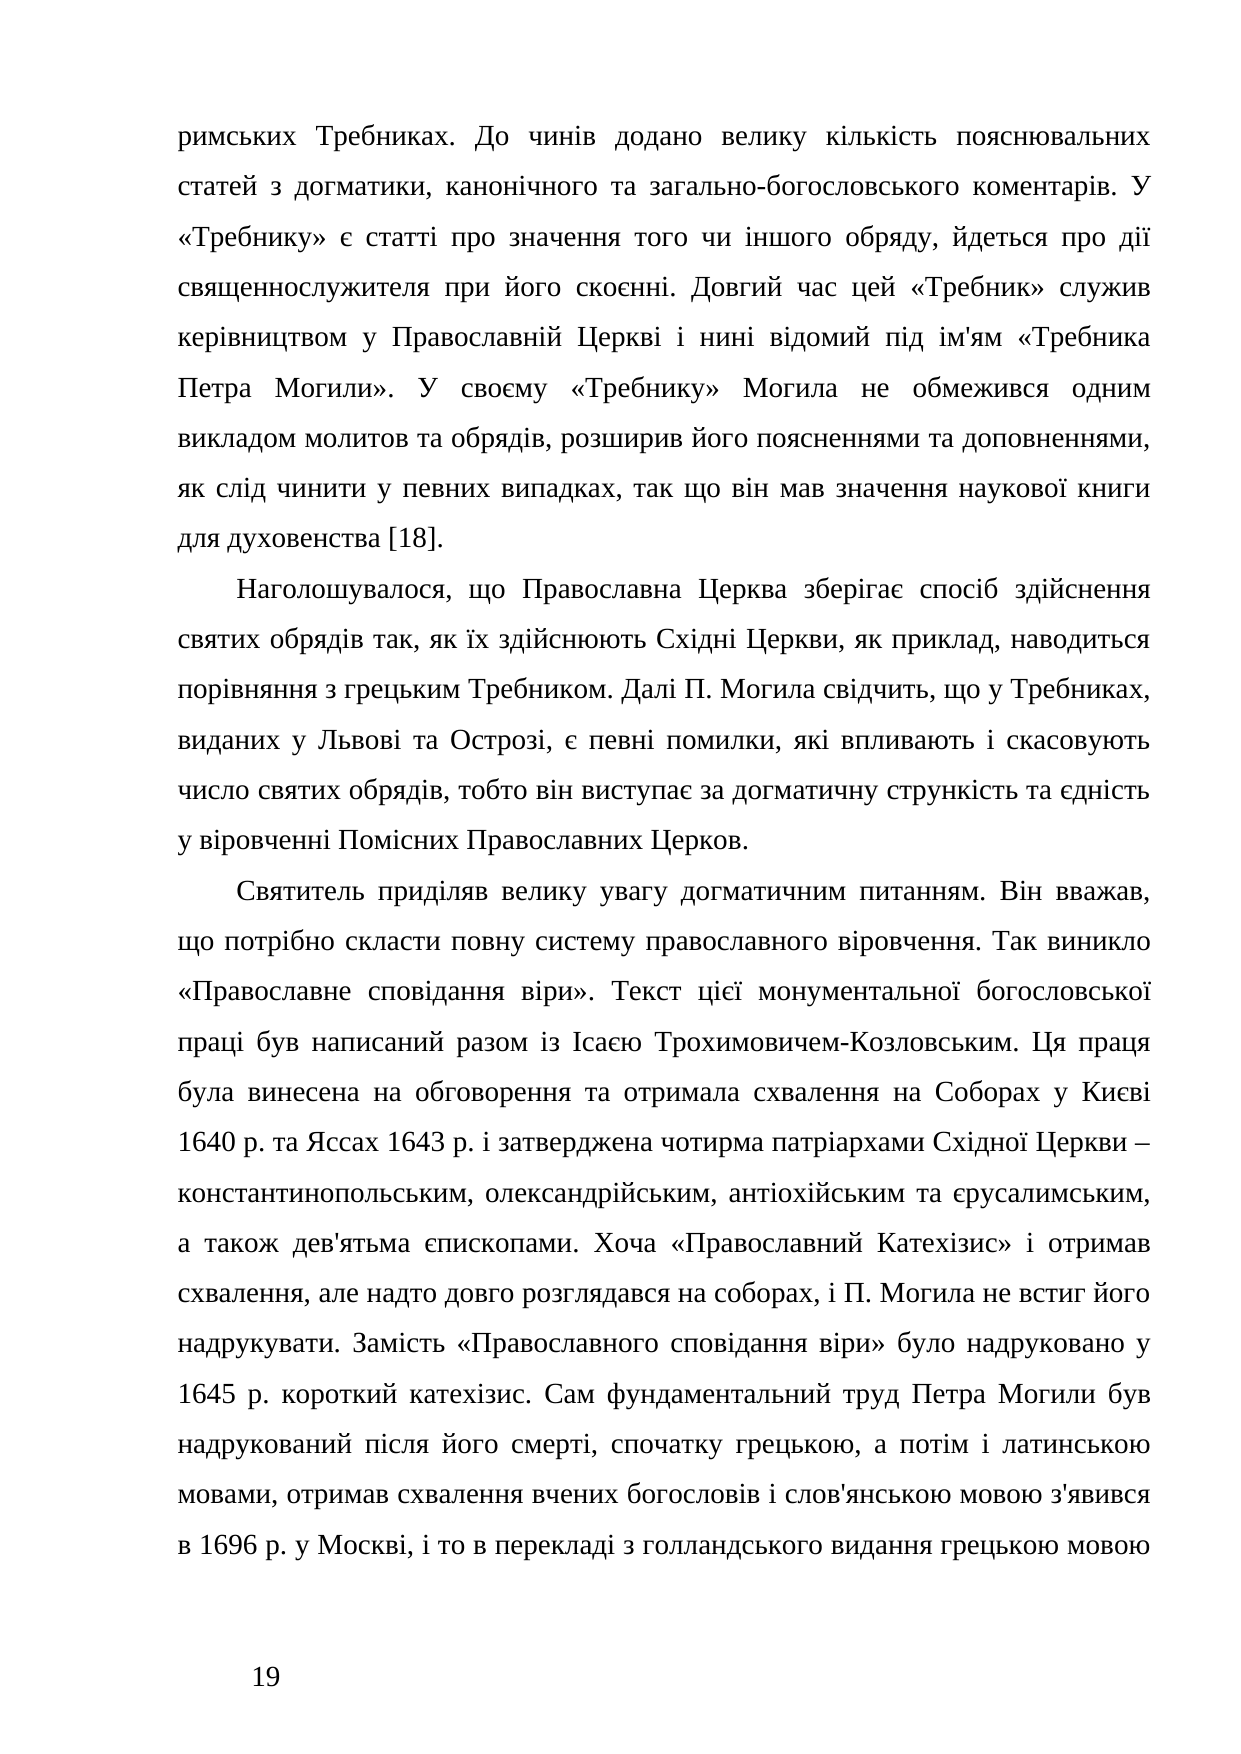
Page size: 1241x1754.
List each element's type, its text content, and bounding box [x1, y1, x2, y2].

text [177, 118, 1152, 554]
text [177, 873, 1152, 1560]
text Наголошувалося, що Православна Церква зберігає спосіб здійснення святих обрядів так, як їх здійснюють Східні Церкви, як приклад, наводиться порівняння з грецьким Требником. Далі П. Могила свідчить, що у Требниках, виданих у Львові та Острозі, є певні помилки, які впливають і скасовують число святих обрядів, тобто він виступає за догматичну стрункість та єдність у віровченні Помісних Православних Церков. [177, 571, 1152, 856]
